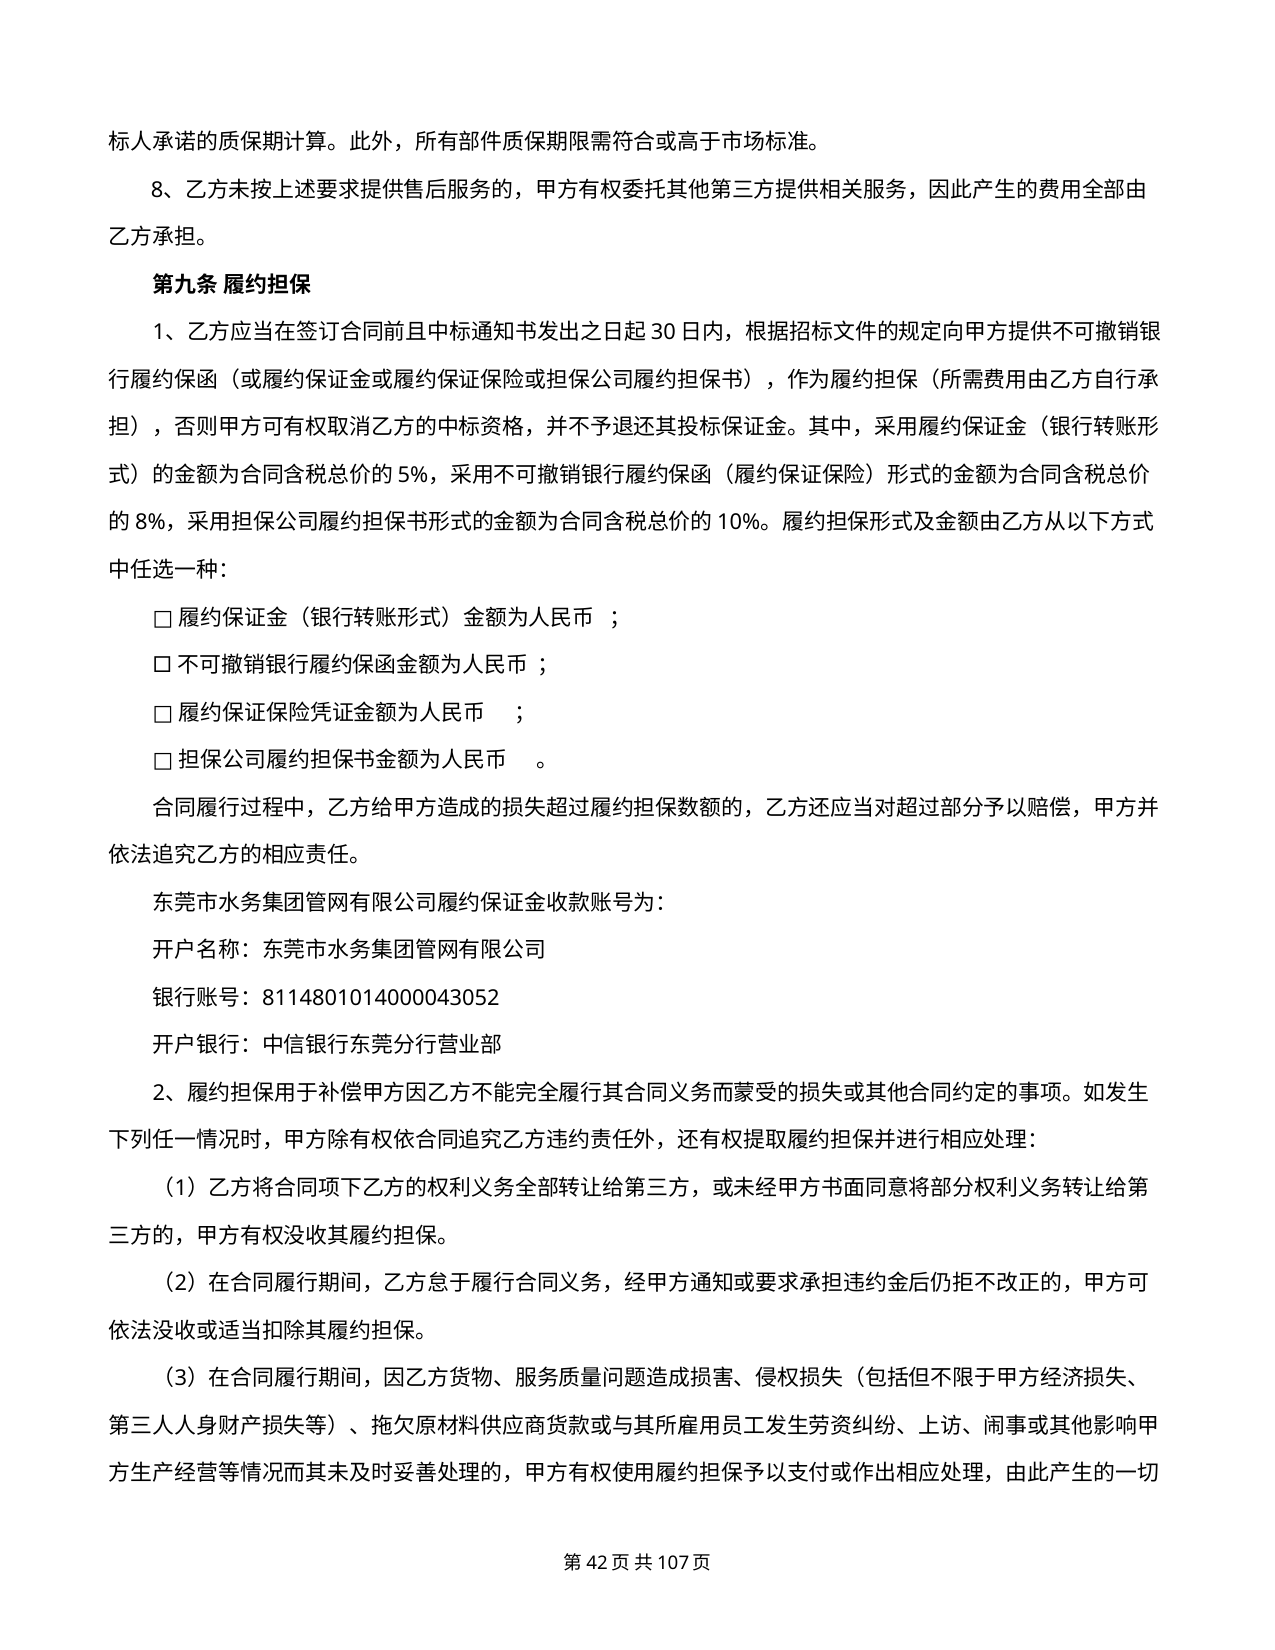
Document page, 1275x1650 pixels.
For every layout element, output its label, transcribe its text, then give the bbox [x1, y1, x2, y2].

text （1）乙方将合同项下乙方的权利义务全部转让给第三方，或未经甲方书面同意将部分权利义务转让给第三方的，甲方有权没收其履约担保。 [109, 1170, 1166, 1249]
text □ 履约保证保险凭证金额为人民币 ； [109, 694, 1166, 726]
text 8、乙方未按上述要求提供售后服务的，甲方有权委托其他第三方提供相关服务，因此产生的费用全部由乙方承担。 [109, 172, 1166, 251]
text 东莞市水务集团管网有限公司履约保证金收款账号为： [109, 885, 1166, 916]
text 第九条 履约担保 [109, 267, 1166, 298]
text 合同履行过程中，乙方给甲方造成的损失超过履约担保数额的，乙方还应当对超过部分予以赔偿，甲方并依法追究乙方的相应责任。 [109, 790, 1166, 869]
text （2）在合同履行期间，乙方怠于履行合同义务，经甲方通知或要求承担违约金后仍拒不改正的，甲方可依法没收或适当扣除其履约担保。 [109, 1265, 1166, 1344]
text 银行账号：8114801014000043052 [109, 980, 1166, 1012]
text 1、乙方应当在签订合同前且中标通知书发出之日起30日内，根据招标文件的规定向甲方提供不可撤销银行履约保函（或履约保证金或履约保证保险或担保公司履约担保书），作为履约担保（所需费用由乙方自行承担），否则甲方可有权取消乙方的中标资格，并不予退还其投标保证金。其中，采用履约保证金（银行转账形式）的金额为合同含税总价的5%，采用不可撤销银行履约保函（履约保证保险）形式的金额为合同含税总价的8%，采用担保公司履约担保书形式的金额为合同含税总价的10%。履约担保形式及金额由乙方从以下方式中任选一种： [109, 314, 1166, 584]
text 2、履约担保用于补偿甲方因乙方不能完全履行其合同义务而蒙受的损失或其他合同约定的事项。如发生下列任一情况时，甲方除有权依合同追究乙方违约责任外，还有权提取履约担保并进行相应处理： [109, 1075, 1166, 1154]
text 不可撤销银行履约保函金额为人民币 ； [109, 647, 1166, 679]
text 开户银行：中信银行东莞分行营业部 [109, 1027, 1166, 1059]
text □ 担保公司履约担保书金额为人民币 。 [109, 742, 1166, 774]
text □ 履约保证金（银行转账形式）金额为人民币 ； [109, 599, 1166, 631]
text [109, 124, 1166, 156]
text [109, 1360, 1166, 1487]
text 开户名称：东莞市水务集团管网有限公司 [109, 932, 1166, 964]
